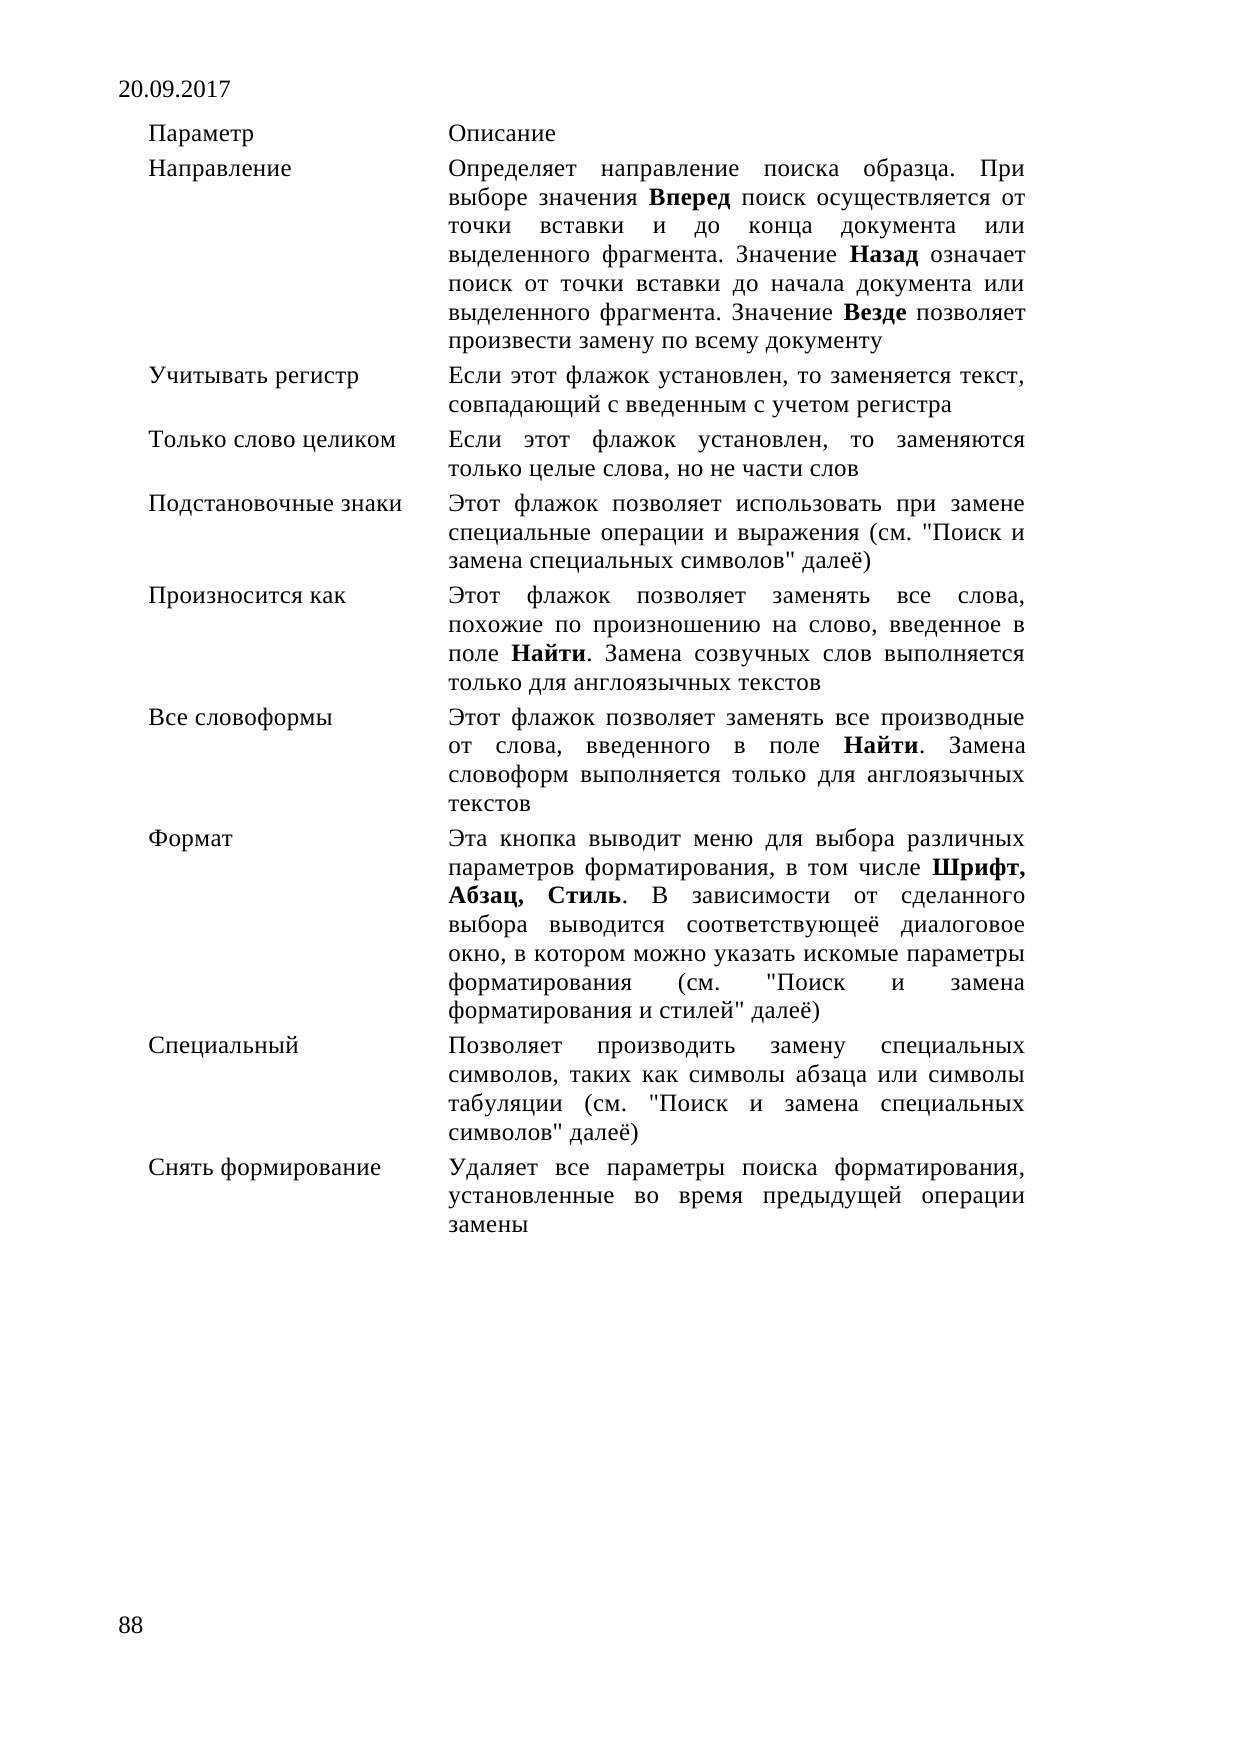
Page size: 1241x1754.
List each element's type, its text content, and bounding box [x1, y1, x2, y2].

table_cell Учитывать регистр [137, 361, 437, 424]
table_header Параметр [137, 118, 437, 153]
table_cell Этот флажок позволяет использовать при замене специальные операции и выражения (см. "Поиск и замена специальных символов" далеё) [437, 488, 1037, 581]
table_cell Формат [137, 823, 437, 1031]
table_cell Подстановочные знаки [137, 488, 437, 581]
table_cell Все словоформы [137, 702, 437, 823]
table_cell Только слово целиком [137, 424, 437, 488]
table_cell Удаляет все параметры поиска форматирования, установленные во время предыдущей операции замены [437, 1152, 1037, 1244]
table_cell Направление [137, 153, 437, 361]
table_cell Определяет направление поиска образца. При выборе значения Вперед поиск осуществляется от точки вставки и до конца документа или выделенного фрагмента. Значение Назад означает поиск от точки вставки до начала документа или выделенного фрагмента. Значение Везде позволяет произвести замену по всему документу [437, 153, 1037, 361]
table_cell Эта кнопка выводит меню для выбора различных параметров форматирования, в том числе Шрифт, Абзац, Стиль. В зависимости от сделанного выбора выводится соответствующеё диалоговое окно, в котором можно указать искомые параметры форматирования (см. "Поиск и замена форматирования и стилей" далеё) [437, 823, 1037, 1031]
table_cell Специальный [137, 1031, 437, 1152]
table_cell Этот флажок позволяет заменять все слова, похожие по произношению на слово, введенное в поле Найти. Замена созвучных слов выполняется только для англоязычных текстов [437, 581, 1037, 702]
table_cell Если этот флажок установлен, то заменяются только целые слова, но не части слов [437, 424, 1037, 488]
table_cell Снять формирование [137, 1152, 437, 1244]
table_header Описание [437, 118, 1037, 153]
table_cell Этот флажок позволяет заменять все производные от слова, введенного в поле Найти. Замена словоформ выполняется только для англоязычных текстов [437, 702, 1037, 823]
table_cell Произносится как [137, 581, 437, 702]
table_cell Позволяет производить замену специальных символов, таких как символы абзаца или символы табуляции (см. "Поиск и замена специальных символов" далеё) [437, 1031, 1037, 1152]
table_cell Если этот флажок установлен, то заменяется текст, совпадающий с введенным с учетом регистра [437, 361, 1037, 424]
